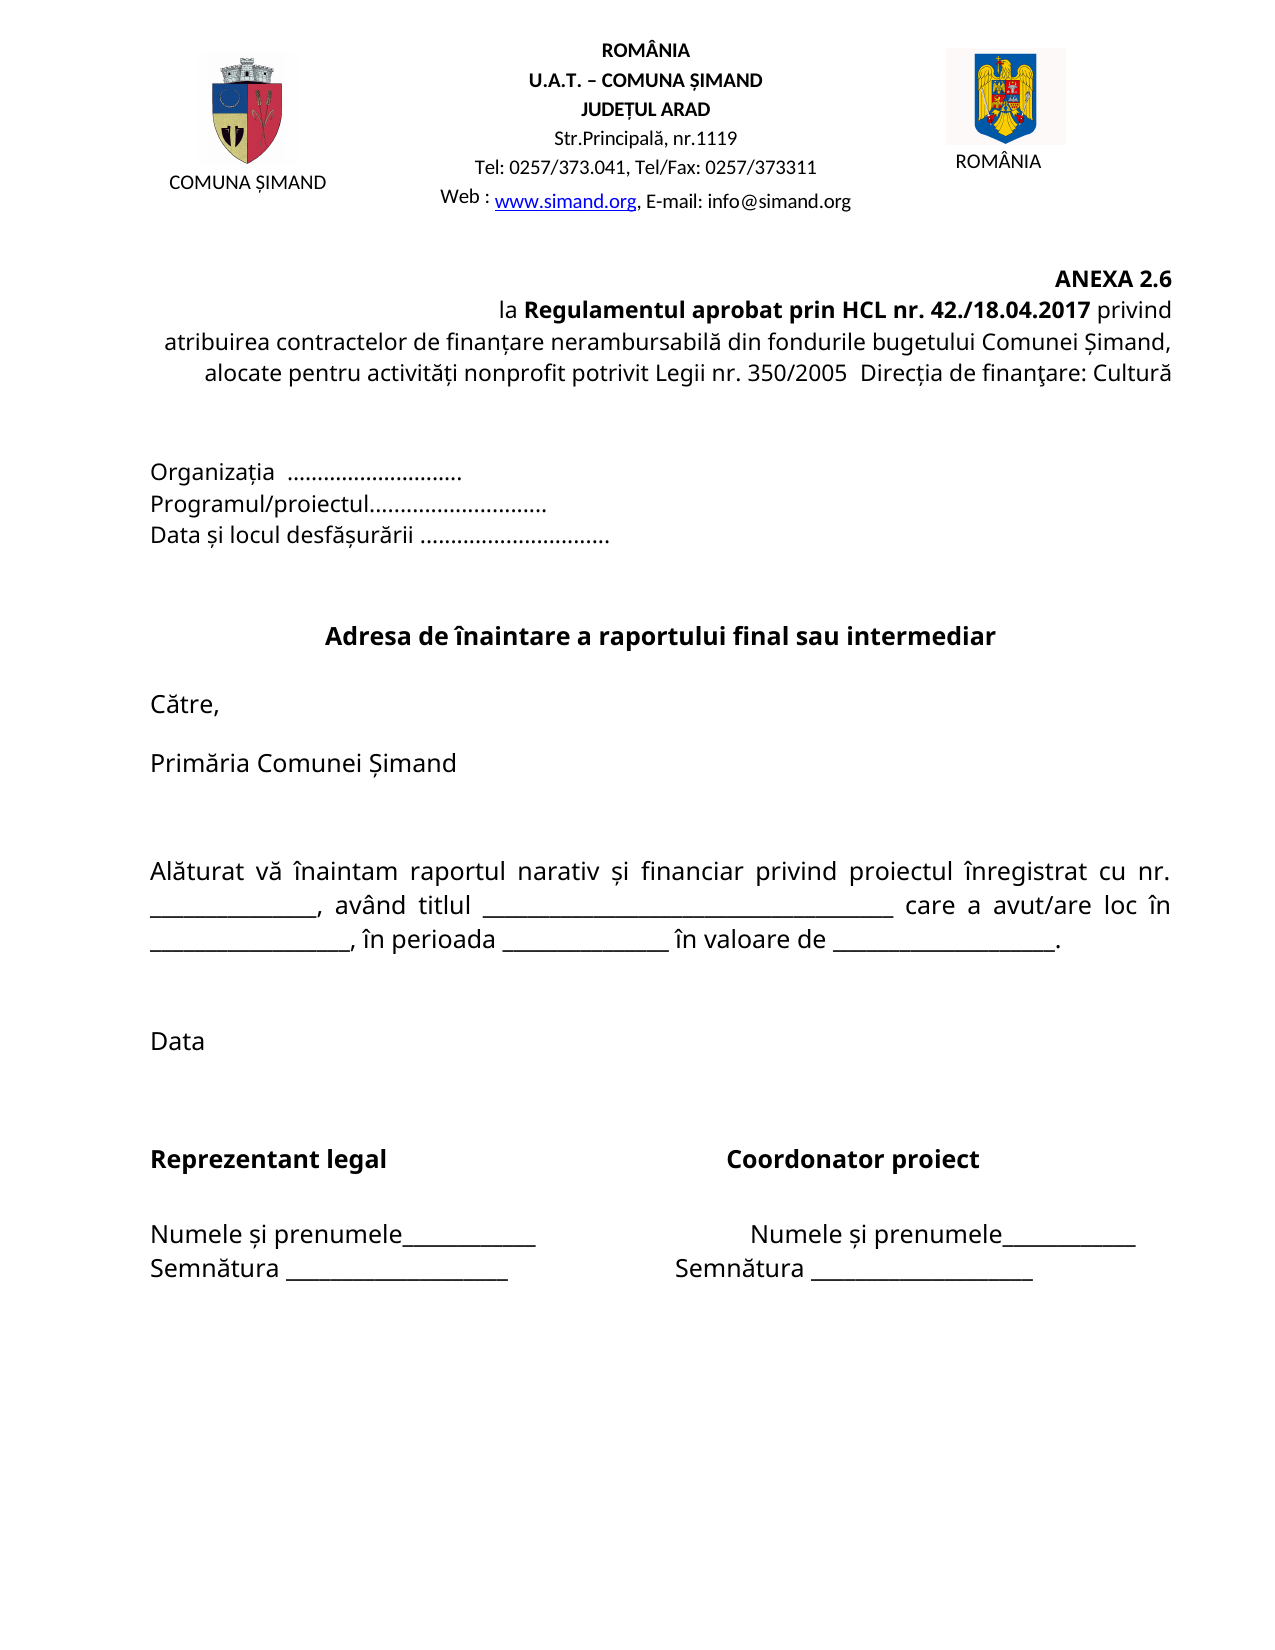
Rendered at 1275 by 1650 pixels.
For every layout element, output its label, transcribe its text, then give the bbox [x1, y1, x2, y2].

text la Regulamentul aprobat prin HCL nr. 42./18.04.2017 privind [150, 294, 1172, 326]
text Organizația ……………………….. [150, 456, 1172, 487]
text Data şi locul desfăşurării ............................... [150, 519, 1172, 550]
text atribuirea contractelor de finanţare nerambursabilă din fondurile bugetului Comunei Șimand, alocate pentru activităţi nonprofit potrivit Legii nr. 350/2005 Direcţia de finanţare: Cultură [150, 326, 1172, 388]
picture [197, 53, 298, 165]
text Primăria Comunei Șimand [150, 745, 1172, 779]
text Semnătura ____________________ Semnătura ____________________ [150, 1251, 1172, 1285]
text Reprezentant legal Coordonator proiect [150, 1142, 1172, 1176]
text Programul/proiectul............................. [150, 487, 1172, 519]
picture [946, 48, 1066, 145]
text Data [150, 1024, 1172, 1058]
text Alăturat vă înaintam raportul narativ şi financiar privind proiectul înregistrat cu nr. _______________, având titlul _____________________________________ care a avut/are loc în __________________, în perioada _______________ în valoare de ____________________. [150, 854, 1172, 956]
text Adresa de înaintare a raportului final sau intermediar [150, 618, 1172, 652]
text Numele şi prenumele____________ Numele şi prenumele____________ [150, 1217, 1172, 1251]
text ANEXA 2.6 [141, 263, 1172, 294]
text Către, [150, 686, 1172, 720]
